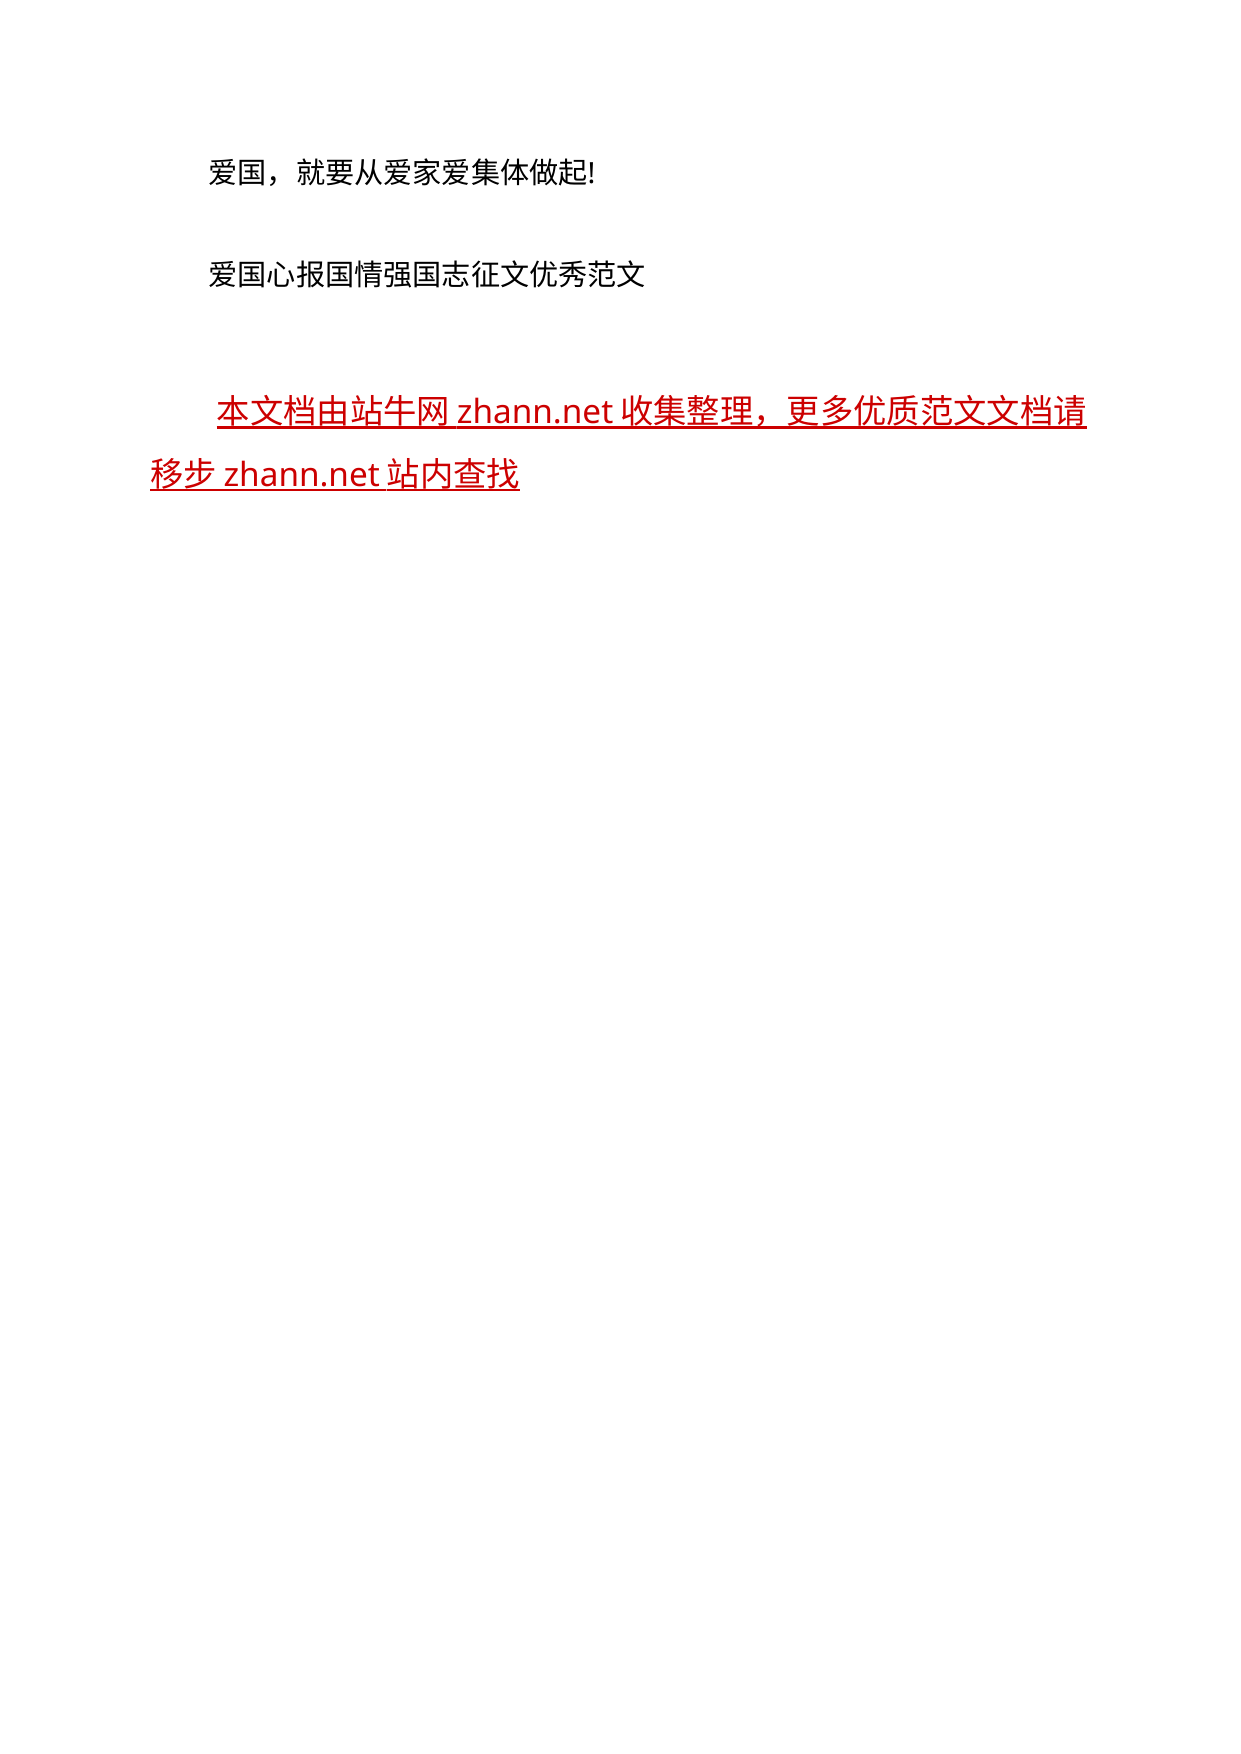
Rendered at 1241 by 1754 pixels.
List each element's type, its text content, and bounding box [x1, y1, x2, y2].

text 爱国，就要从爱家爱集体做起! [150, 150, 1090, 192]
text 本文档由站牛网zhann.net收集整理，更多优质范文文档请移步zhann.net站内查找 [150, 385, 1090, 496]
text 爱国心报国情强国志征文优秀范文 [150, 252, 1090, 294]
